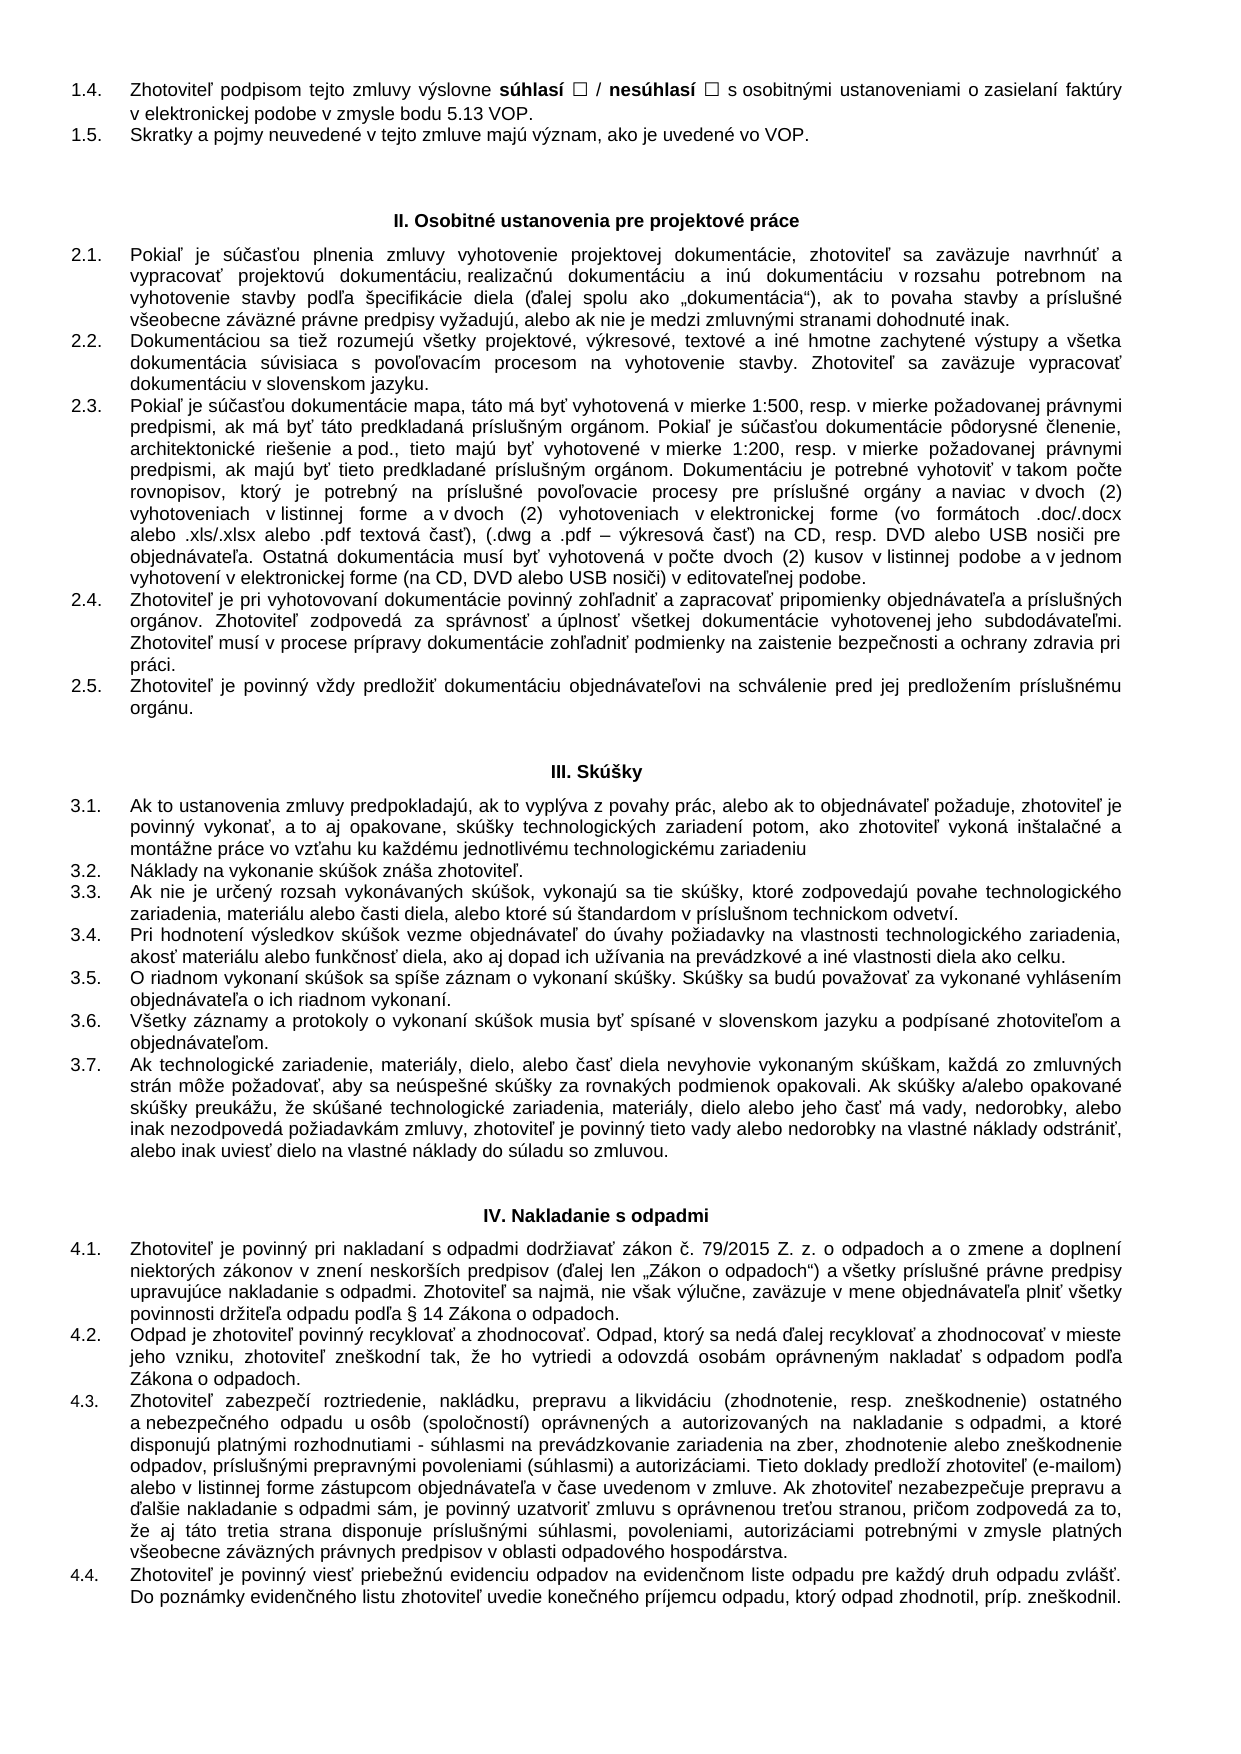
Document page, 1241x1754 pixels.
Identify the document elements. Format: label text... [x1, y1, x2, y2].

list Ak nie je určený rozsah vykonávaných skúšok, vykonajú sa tie skúšky, ktoré zodpovedajú povahe technologického zariadenia, materiálu alebo časti diela, alebo ktoré sú štandardom v príslušnom technickom odvetví. [70, 881, 1122, 924]
list Ak technologické zariadenie, materiály, dielo, alebo časť diela nevyhovie vykonaným skúškam, každá zo zmluvných strán môže požadovať, aby sa neúspešné skúšky za rovnakých podmienok opakovali. Ak skúšky a/alebo opakované skúšky preukážu, že skúšané technologické zariadenia, materiály, dielo alebo jeho časť má vady, nedorobky, alebo inak nezodpovedá požiadavkám zmluvy, zhotoviteľ je povinný tieto vady alebo nedorobky na vlastné náklady odstrániť, alebo inak uviesť dielo na vlastné náklady do súladu so zmluvou. [70, 1053, 1122, 1161]
list Zhotoviteľ je pri vyhotovovaní dokumentácie povinný zohľadniť a zapracovať pripomienky objednávateľa a príslušných orgánov. Zhotoviteľ zodpovedá za správnosť a úplnosť všetkej dokumentácie vyhotovenej jeho subdodávateľmi. Zhotoviteľ musí v procese prípravy dokumentácie zohľadniť podmienky na zaistenie bezpečnosti a ochrany zdravia pri práci. [71, 589, 1122, 675]
list Zhotoviteľ zabezpečí roztriedenie, nakládku, prepravu a likvidáciu (zhodnotenie, resp. zneškodnenie) ostatného a nebezpečného odpadu u osôb (spoločností) oprávnených a autorizovaných na nakladanie s odpadmi, a ktoré disponujú platnými rozhodnutiami - súhlasmi na prevádzkovanie zariadenia na zber, zhodnotenie alebo zneškodnenie odpadov, príslušnými prepravnými povoleniami (súhlasmi) a autorizáciami. Tieto doklady predloží zhotoviteľ (e-mailom) alebo v listinnej forme zástupcom objednávateľa v čase uvedenom v zmluve. Ak zhotoviteľ nezabezpečuje prepravu a ďalšie nakladanie s odpadmi sám, je povinný uzatvoriť zmluvu s oprávnenou treťou stranou, pričom zodpovedá za to, že aj táto tretia strana disponuje príslušnými súhlasmi, povoleniami, autorizáciami potrebnými v zmysle platných všeobecne záväzných právnych predpisov v oblasti odpadového hospodárstva. [70, 1389, 1122, 1563]
list Ak to ustanovenia zmluvy predpokladajú, ak to vyplýva z povahy prác, alebo ak to objednávateľ požaduje, zhotoviteľ je povinný vykonať, a to aj opakovane, skúšky technologických zariadení potom, ako zhotoviteľ vykoná inštalačné a montážne práce vo vzťahu ku každému jednotlivému technologickému zariadeniu [70, 795, 1122, 859]
list Dokumentáciou sa tiež rozumejú všetky projektové, výkresové, textové a iné hmotne zachytené výstupy a všetka dokumentácia súvisiaca s povoľovacím procesom na vyhotovenie stavby. Zhotoviteľ sa zaväzuje vypracovať dokumentáciu v slovenskom jazyku. [71, 330, 1122, 394]
list Zhotoviteľ je povinný pri nakladaní s odpadmi dodržiavať zákon č. 79/2015 Z. z. o odpadoch a o zmene a doplnení niektorých zákonov v znení neskorších predpisov (ďalej len „Zákon o odpadoch“) a všetky príslušné právne predpisy upravujúce nakladanie s odpadmi. Zhotoviteľ sa najmä, nie však výlučne, zaväzuje v mene objednávateľa plniť všetky povinnosti držiteľa odpadu podľa § 14 Zákona o odpadoch. [70, 1238, 1122, 1324]
list Pokiaľ je súčasťou dokumentácie mapa, táto má byť vyhotovená v mierke 1:500, resp. v mierke požadovanej právnymi predpismi, ak má byť táto predkladaná príslušným orgánom. Pokiaľ je súčasťou dokumentácie pôdorysné členenie, architektonické riešenie a pod., tieto majú byť vyhotovené v mierke 1:200, resp. v mierke požadovanej právnymi predpismi, ak majú byť tieto predkladané príslušným orgánom. Dokumentáciu je potrebné vyhotoviť v takom počte rovnopisov, ktorý je potrebný na príslušné povoľovacie procesy pre príslušné orgány a naviac v dvoch (2) vyhotoveniach v listinnej forme a v dvoch (2) vyhotoveniach v elektronickej forme (vo formátoch .doc/.docx alebo .xls/.xlsx alebo .pdf textová časť), (.dwg a .pdf – výkresová časť) na CD, resp. DVD alebo USB nosiči pre objednávateľa. Ostatná dokumentácia musí byť vyhotovená v počte dvoch (2) kusov v listinnej podobe a v jednom vyhotovení v elektronickej forme (na CD, DVD alebo USB nosiči) v editovateľnej podobe. [71, 394, 1122, 589]
list O riadnom vykonaní skúšok sa spíše záznam o vykonaní skúšky. Skúšky sa budú považovať za vykonané vyhlásením objednávateľa o ich riadnom vykonaní. [70, 967, 1122, 1010]
list Zhotoviteľ je povinný vždy predložiť dokumentáciu objednávateľovi na schválenie pred jej predložením príslušnému orgánu. [71, 675, 1122, 718]
list Odpad je zhotoviteľ povinný recyklovať a zhodnocovať. Odpad, ktorý sa nedá ďalej recyklovať a zhodnocovať v mieste jeho vzniku, zhotoviteľ zneškodní tak, že ho vytriedi a odovzdá osobám oprávneným nakladať s odpadom podľa Zákona o odpadoch. [70, 1324, 1122, 1389]
text IV. Nakladanie s odpadmi [70, 1204, 1122, 1226]
list Náklady na vykonanie skúšok znáša zhotoviteľ. [70, 859, 1122, 881]
list Všetky záznamy a protokoly o vykonaní skúšok musia byť spísané v slovenskom jazyku a podpísané zhotoviteľom a objednávateľom. [70, 1010, 1122, 1053]
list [70, 1563, 1122, 1607]
text II. Osobitné ustanovenia pre projektové práce [71, 210, 1122, 232]
list Pri hodnotení výsledkov skúšok vezme objednávateľ do úvahy požiadavky na vlastnosti technologického zariadenia, akosť materiálu alebo funkčnosť diela, ako aj dopad ich užívania na prevádzkové a iné vlastnosti diela ako celku. [70, 924, 1122, 967]
text III. Skúšky [71, 761, 1122, 783]
list Skratky a pojmy neuvedené v tejto zmluve majú význam, ako je uvedené vo VOP. [71, 124, 1122, 145]
list Zhotoviteľ podpisom tejto zmluvy výslovne súhlasí / nesúhlasí s osobitnými ustanoveniami o zasielaní faktúry v elektronickej podobe v zmysle bodu 5.13 VOP. [71, 77, 1122, 124]
list Pokiaľ je súčasťou plnenia zmluvy vyhotovenie projektovej dokumentácie, zhotoviteľ sa zaväzuje navrhnúť a vypracovať projektovú dokumentáciu, realizačnú dokumentáciu a inú dokumentáciu v rozsahu potrebnom na vyhotovenie stavby podľa špecifikácie diela (ďalej spolu ako „dokumentácia“), ak to povaha stavby a príslušné všeobecne záväzné právne predpisy vyžadujú, alebo ak nie je medzi zmluvnými stranami dohodnuté inak. [71, 244, 1122, 330]
